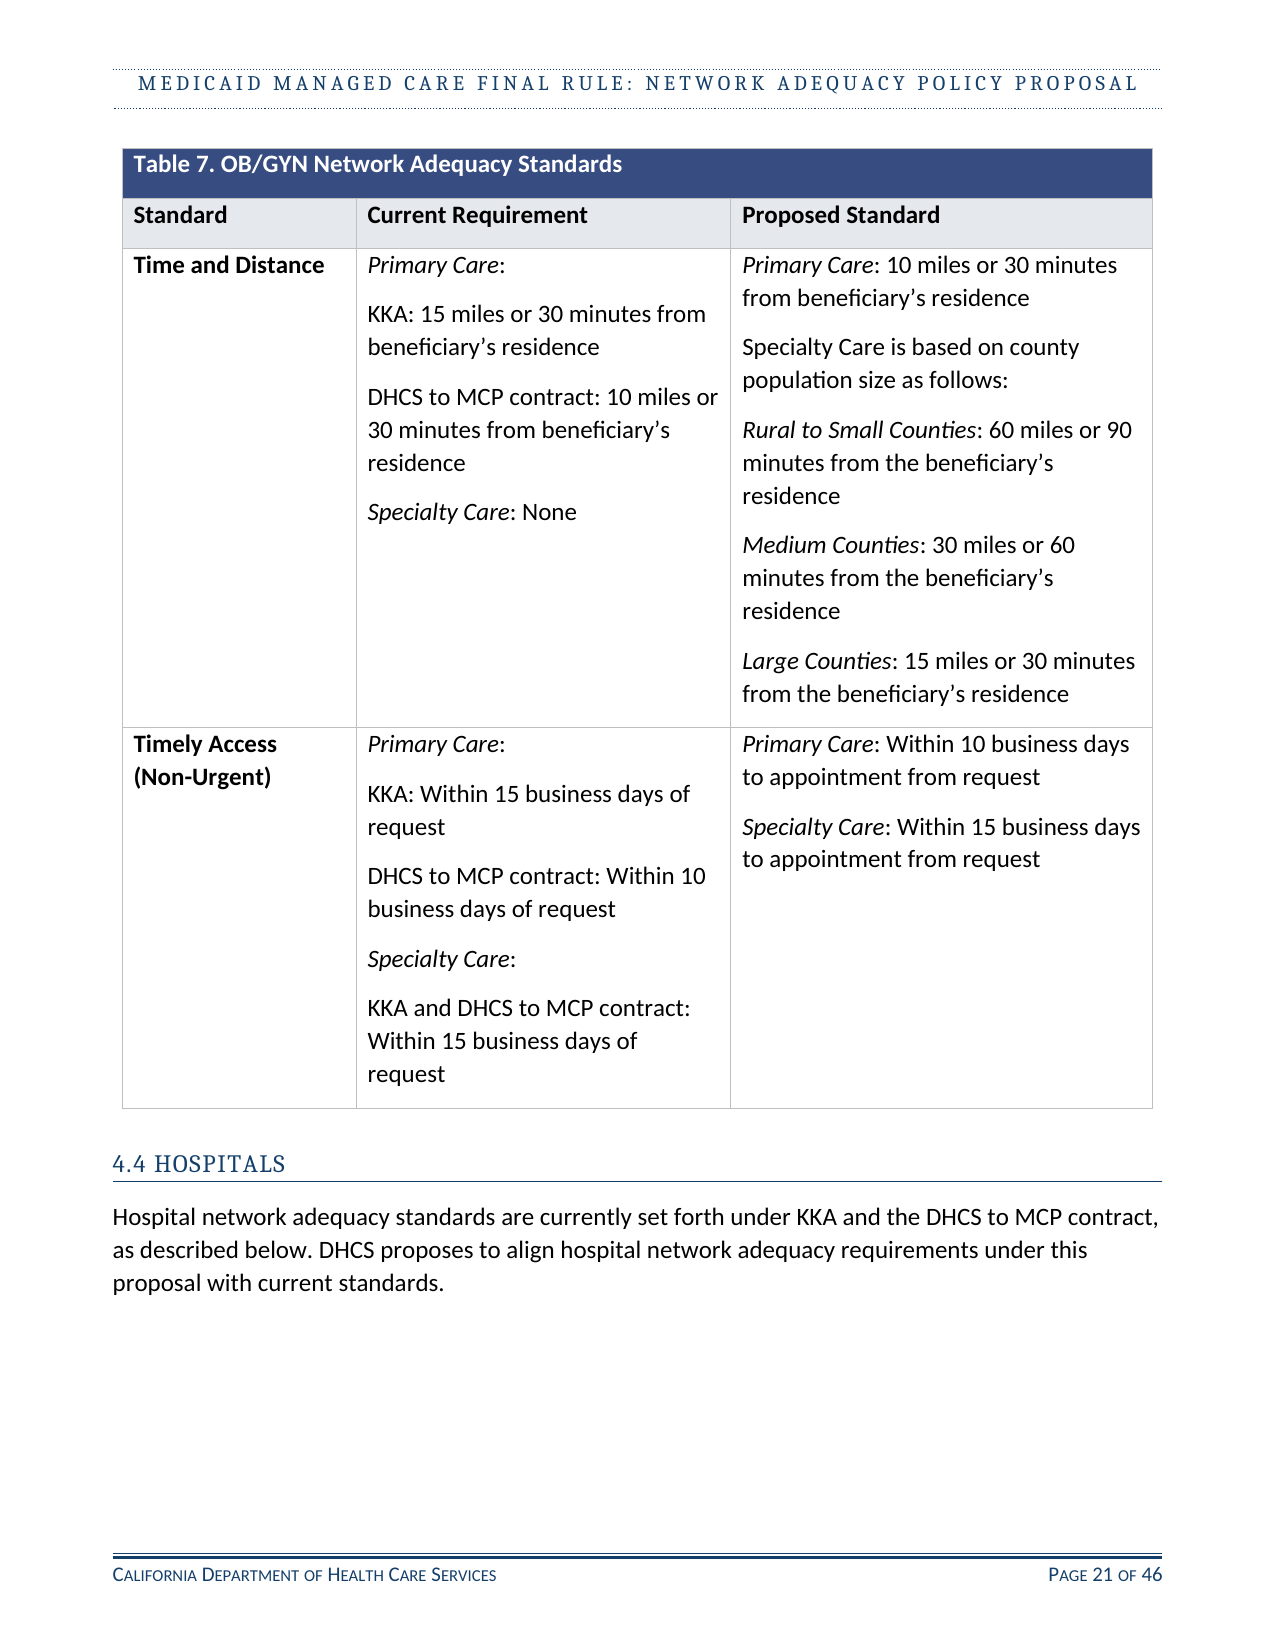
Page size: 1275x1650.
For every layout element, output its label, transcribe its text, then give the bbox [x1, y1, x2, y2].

subtitle 4.4 Hospitals [112, 1150, 1162, 1182]
table_cell Primary Care: KKA: Within 15 business days of request DHCS to MCP contract: Within 10 business days of request Specialty Care: KKA and DHCS to MCP contract: Within 15 business days of request [357, 728, 730, 1107]
table_cell Proposed Standard [731, 199, 1152, 248]
table_cell Primary Care: Within 10 business days to appointment from request Specialty Care: Within 15 business days to appointment from request [731, 728, 1152, 1107]
table_cell Time and Distance [123, 249, 356, 727]
table_header Table 7. OB/GYN Network Adequacy Standards [123, 149, 1152, 198]
text Hospital network adequacy standards are currently set forth under KKA and the DHCS to MCP contract, as described below. DHCS proposes to align hospital network adequacy requirements under this proposal with current standards. [112, 1201, 1162, 1297]
table_cell Primary Care: KKA: 15 miles or 30 minutes from beneficiary’s residence DHCS to MCP contract: 10 miles or 30 minutes from beneficiary’s residence Specialty Care: None [357, 249, 730, 727]
table_cell Standard [123, 199, 356, 248]
table_cell Current Requirement [357, 199, 730, 248]
table_cell Timely Access (Non-Urgent) [123, 728, 356, 1107]
table_cell Primary Care: 10 miles or 30 minutes from beneficiary’s residence Specialty Care is based on county population size as follows: Rural to Small Counties: 60 miles or 90 minutes from the beneficiary’s residence Medium Counties: 30 miles or 60 minutes from the beneficiary’s residence Large Counties: 15 miles or 30 minutes from the beneficiary’s residence [731, 249, 1152, 727]
